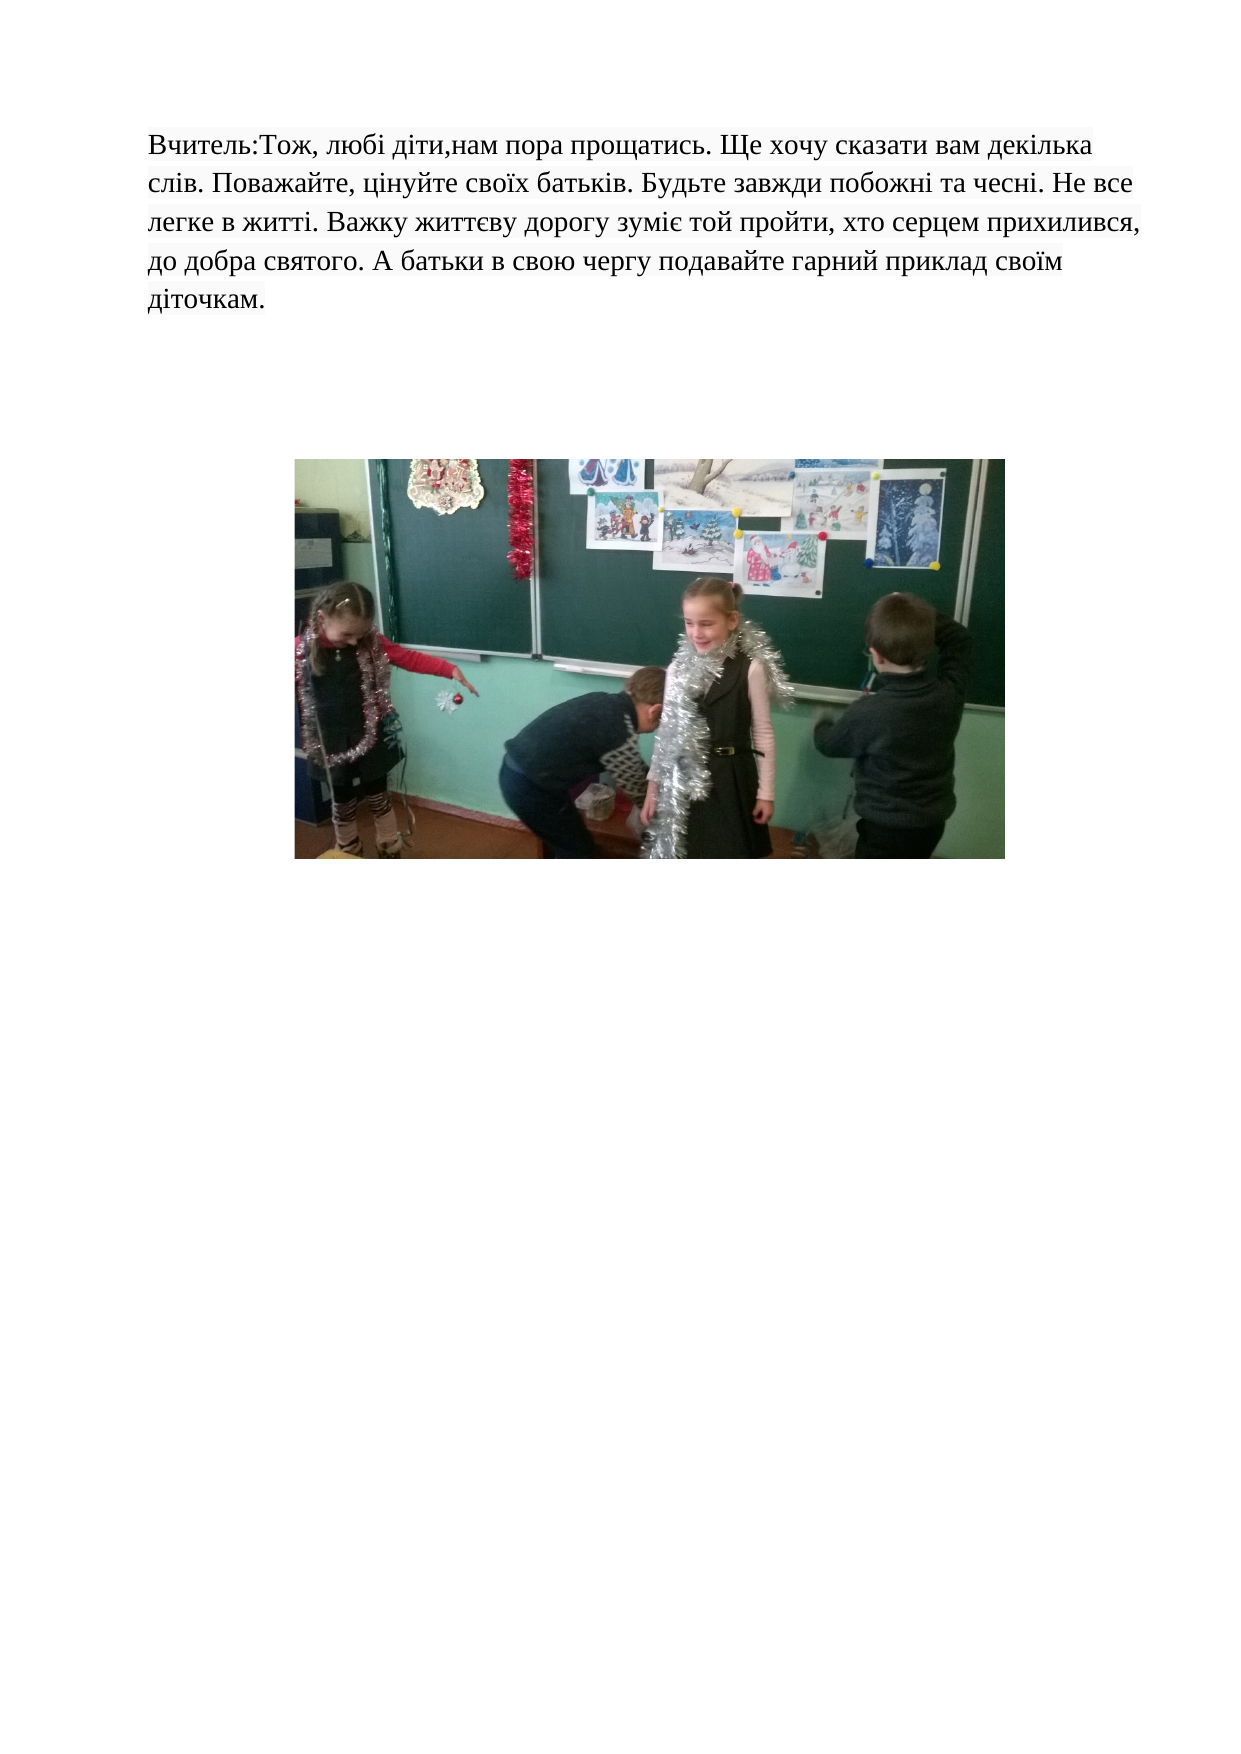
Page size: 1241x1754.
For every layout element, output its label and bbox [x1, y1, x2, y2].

picture [294, 459, 1005, 859]
text [148, 88, 1152, 315]
